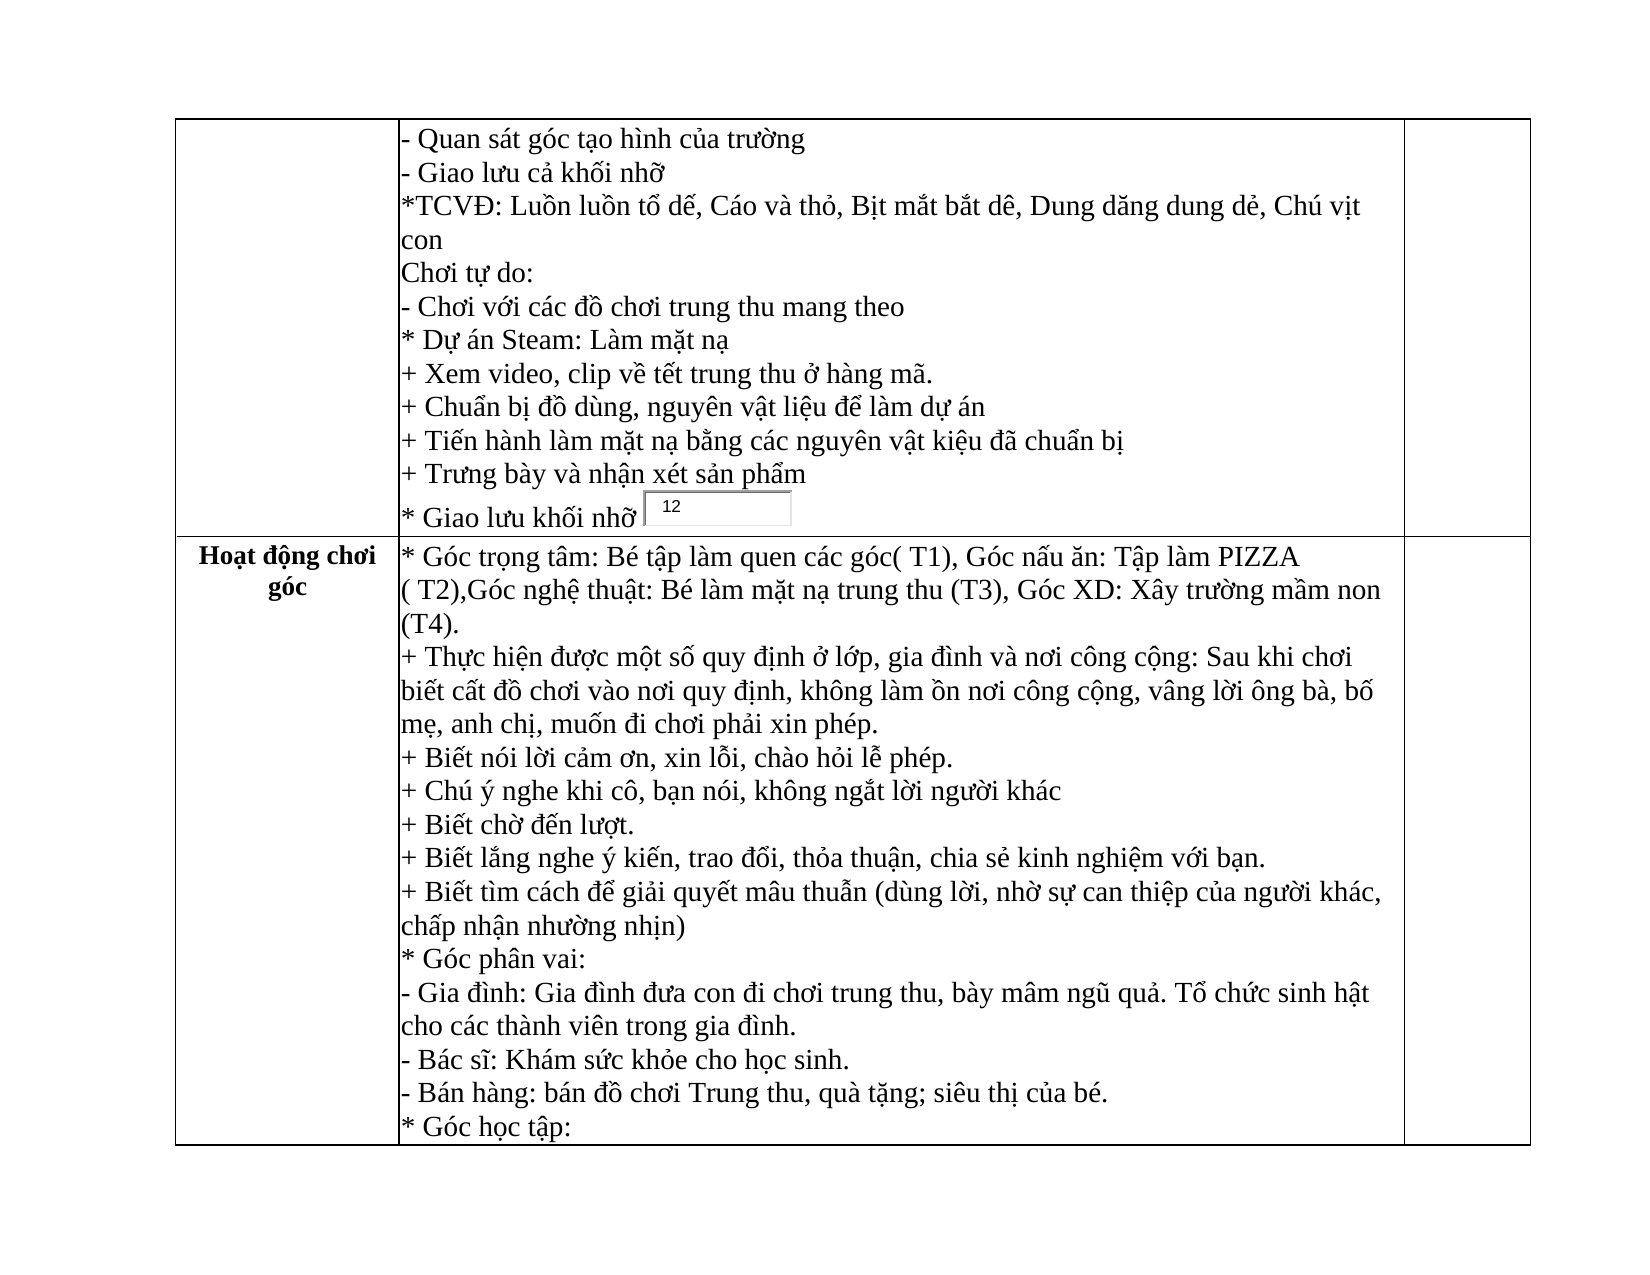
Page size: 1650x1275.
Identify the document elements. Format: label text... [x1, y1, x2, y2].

table_cell [1405, 537, 1530, 1144]
table_cell [1405, 120, 1530, 536]
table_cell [400, 537, 1404, 1144]
table_cell Hoạt động chơi góc [176, 537, 398, 1144]
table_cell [176, 120, 398, 536]
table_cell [400, 120, 1404, 536]
